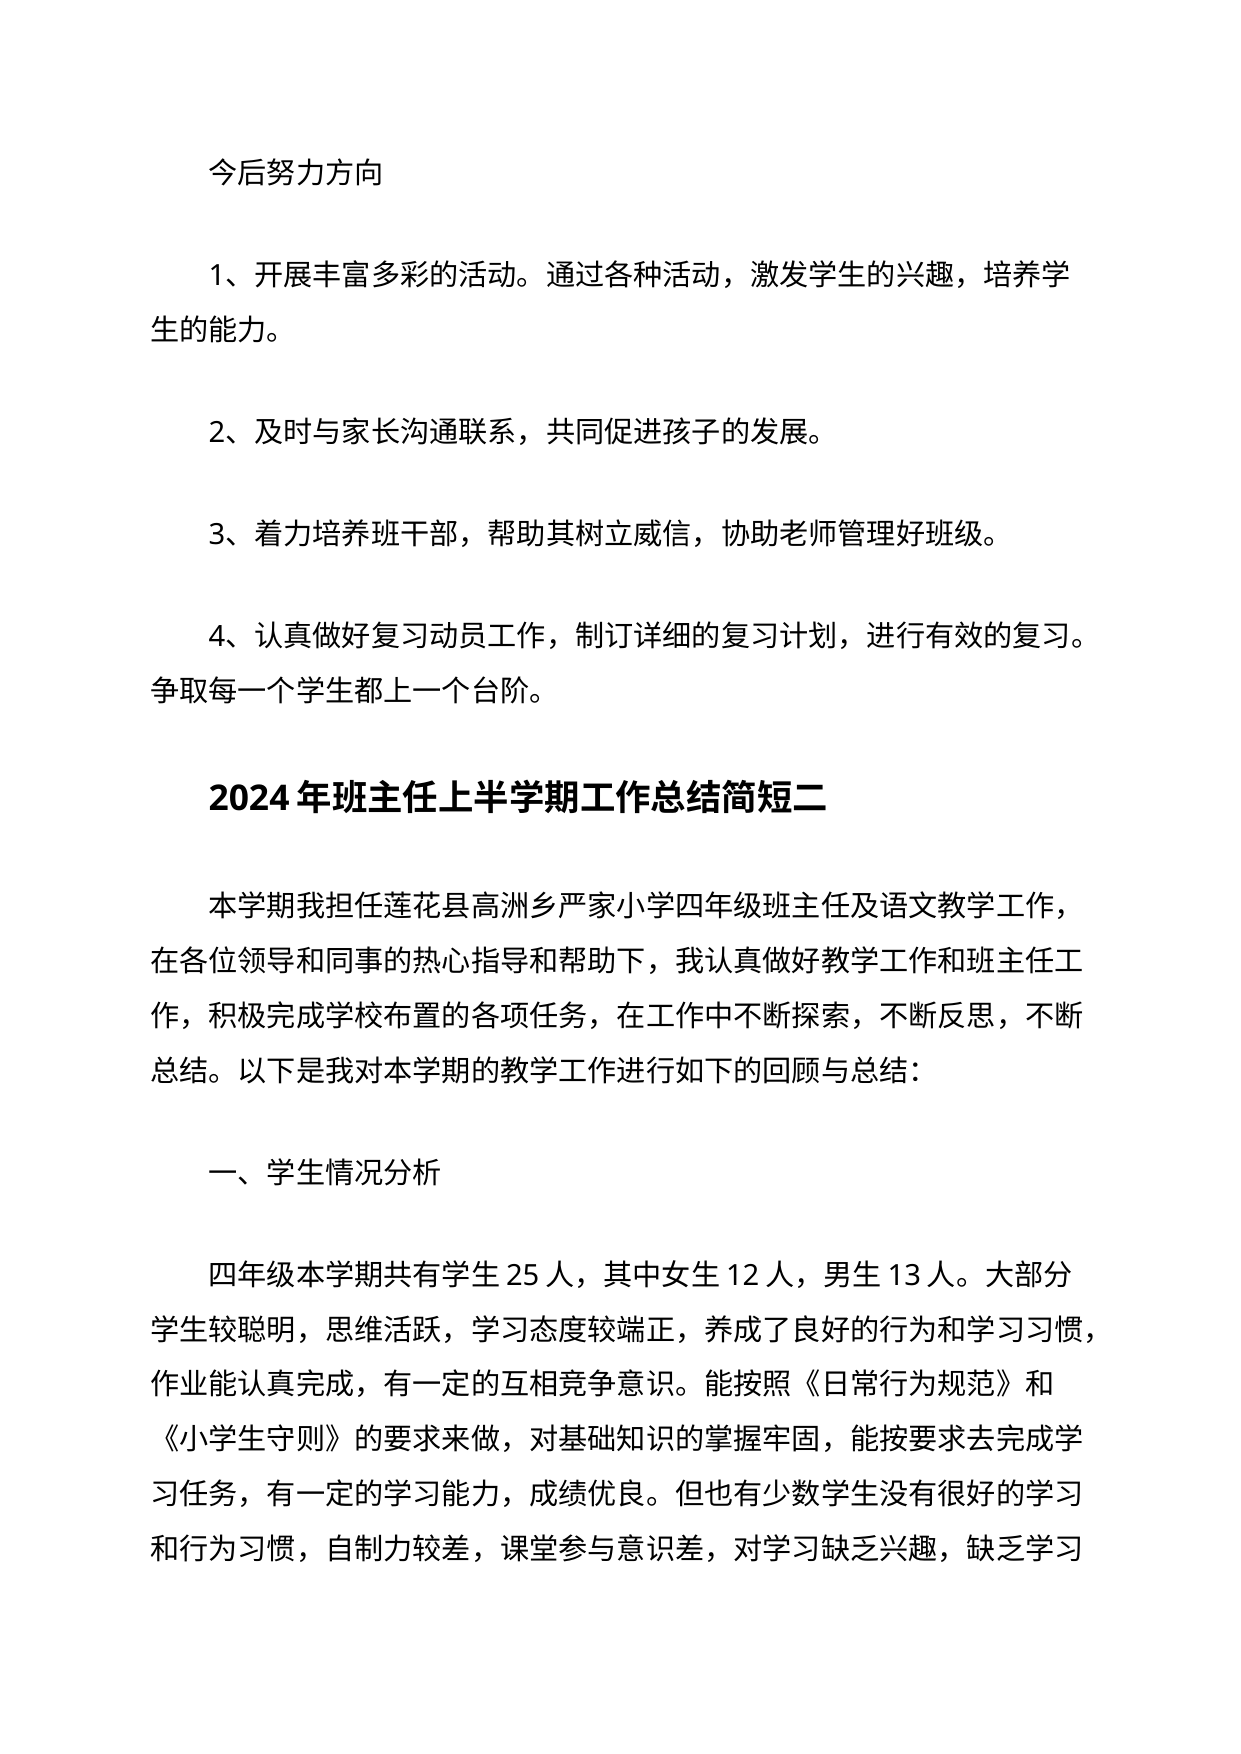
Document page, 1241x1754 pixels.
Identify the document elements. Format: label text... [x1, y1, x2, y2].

text 一、学生情况分析 [150, 1149, 1090, 1192]
text 2024年班主任上半学期工作总结简短二 [150, 769, 1090, 821]
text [150, 1251, 1090, 1568]
text 4、认真做好复习动员工作，制订详细的复习计划，进行有效的复习。争取每一个学生都上一个台阶。 [150, 612, 1090, 710]
text 2、及时与家长沟通联系，共同促进孩子的发展。 [150, 408, 1090, 451]
text 1、开展丰富多彩的活动。通过各种活动，激发学生的兴趣，培养学生的能力。 [150, 252, 1090, 349]
text 3、着力培养班干部，帮助其树立威信，协助老师管理好班级。 [150, 511, 1090, 553]
text 今后努力方向 [150, 150, 1090, 192]
text 本学期我担任莲花县高洲乡严家小学四年级班主任及语文教学工作，在各位领导和同事的热心指导和帮助下，我认真做好教学工作和班主任工作，积极完成学校布置的各项任务，在工作中不断探索，不断反思，不断总结。以下是我对本学期的教学工作进行如下的回顾与总结： [150, 883, 1090, 1090]
